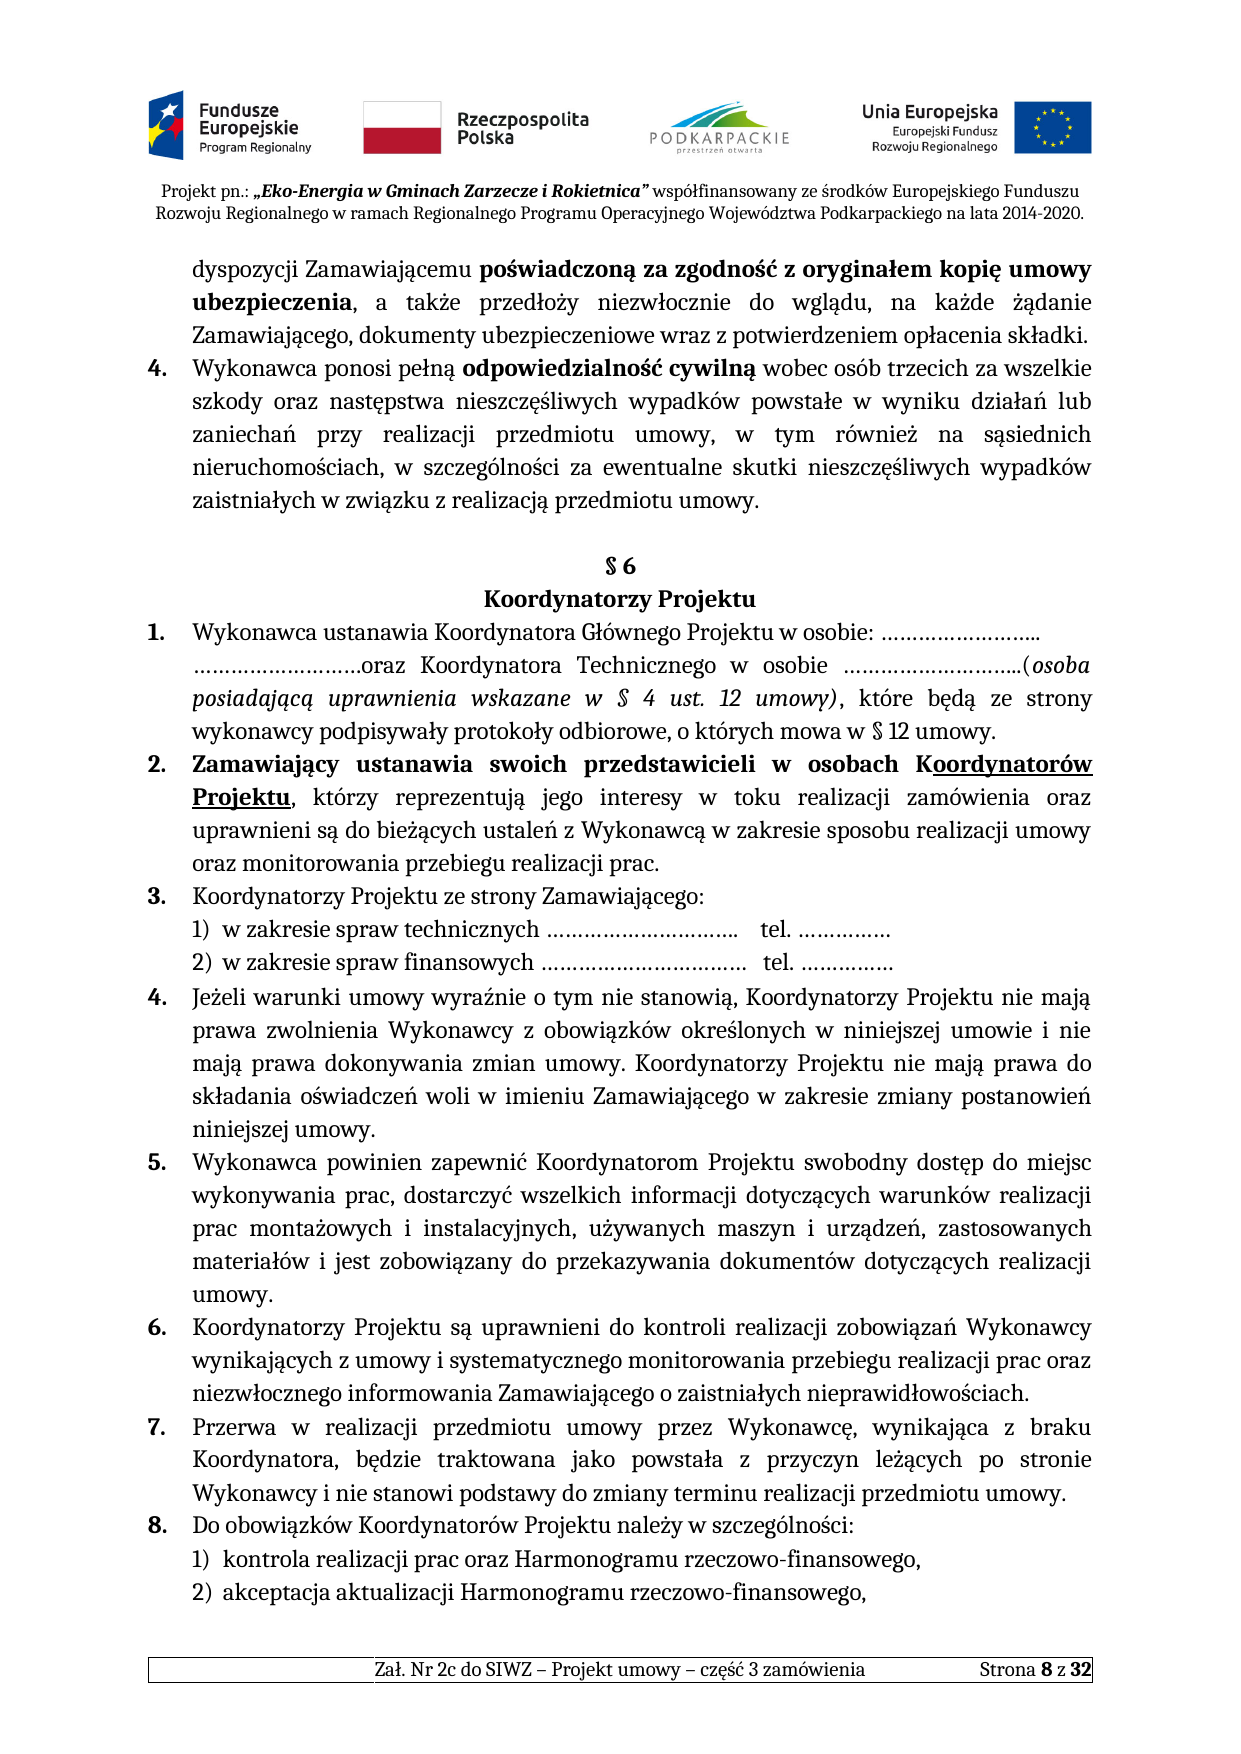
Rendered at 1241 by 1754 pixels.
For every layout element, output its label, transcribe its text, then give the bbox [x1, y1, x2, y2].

text § 6 [148, 552, 1093, 581]
list Wykonawca ustanawia Koordynatora Głównego Projektu w osobie: …………………….. [148, 618, 1093, 647]
list Wykonawca powinien zapewnić Koordynatorom Projektu swobodny dostęp do miejsc wykonywania prac, dostarczyć wszelkich informacji dotyczących warunków realizacji prac montażowych i instalacyjnych, używanych maszyn i urządzeń, zastosowanych materiałów i jest zobowiązany do przekazywania dokumentów dotyczących realizacji umowy. [148, 1148, 1093, 1309]
list Wykonawca ponosi pełną odpowiedzialność cywilną wobec osób trzecich za wszelkie szkody oraz następstwa nieszczęśliwych wypadków powstałe w wyniku działań lub zaniechań przy realizacji przedmiotu umowy, w tym również na sąsiednich nieruchomościach, w szczególności za ewentualne skutki nieszczęśliwych wypadków zaistniałych w związku z realizacją przedmiotu umowy. [148, 354, 1093, 514]
list Zamawiający ustanawia swoich przedstawicieli w osobach Koordynatorów Projektu, którzy reprezentują jego interesy w toku realizacji zamówienia oraz uprawnieni są do bieżących ustaleń z Wykonawcą w zakresie sposobu realizacji umowy oraz monitorowania przebiegu realizacji prac. [148, 750, 1093, 878]
list w zakresie spraw finansowych …………………………… tel. …………… [192, 948, 1093, 977]
list Przerwa w realizacji przedmiotu umowy przez Wykonawcę, wynikająca z braku Koordynatora, będzie traktowana jako powstała z przyczyn leżących po stronie Wykonawcy i nie stanowi podstawy do zmiany terminu realizacji przedmiotu umowy. [148, 1412, 1093, 1507]
list ………………………oraz Koordynatora Technicznego w osobie ………………………..(osoba posiadającą uprawnienia wskazane w § 4 ust. 12 umowy), które będą ze strony wykonawcy podpisywały protokoły odbiorowe, o których mowa w § 12 umowy. [192, 651, 1093, 746]
list akceptacja aktualizacji Harmonogramu rzeczowo-finansowego, [192, 1577, 1093, 1606]
list w zakresie spraw technicznych …………………………. tel. …………… [192, 915, 1093, 944]
text Koordynatorzy Projektu [148, 585, 1093, 613]
list Jeżeli warunki umowy wyraźnie o tym nie stanowią, Koordynatorzy Projektu nie mają prawa zwolnienia Wykonawcy z obowiązków określonych w niniejszej umowie i nie mają prawa dokonywania zmian umowy. Koordynatorzy Projektu nie mają prawa do składania oświadczeń woli w imieniu Zamawiającego w zakresie zmiany postanowień niniejszej umowy. [148, 983, 1093, 1144]
list kontrola realizacji prac oraz Harmonogramu rzeczowo-finansowego, [192, 1544, 1093, 1573]
list Do obowiązków Koordynatorów Projektu należy w szczególności: [148, 1511, 1093, 1540]
list Koordynatorzy Projektu ze strony Zamawiającego: [148, 882, 1093, 911]
picture [148, 90, 1092, 160]
list Koordynatorzy Projektu są uprawnieni do kontroli realizacji zobowiązań Wykonawcy wynikających z umowy i systematycznego monitorowania przebiegu realizacji prac oraz niezwłocznego informowania Zamawiającego o zaistniałych nieprawidłowościach. [148, 1313, 1093, 1408]
